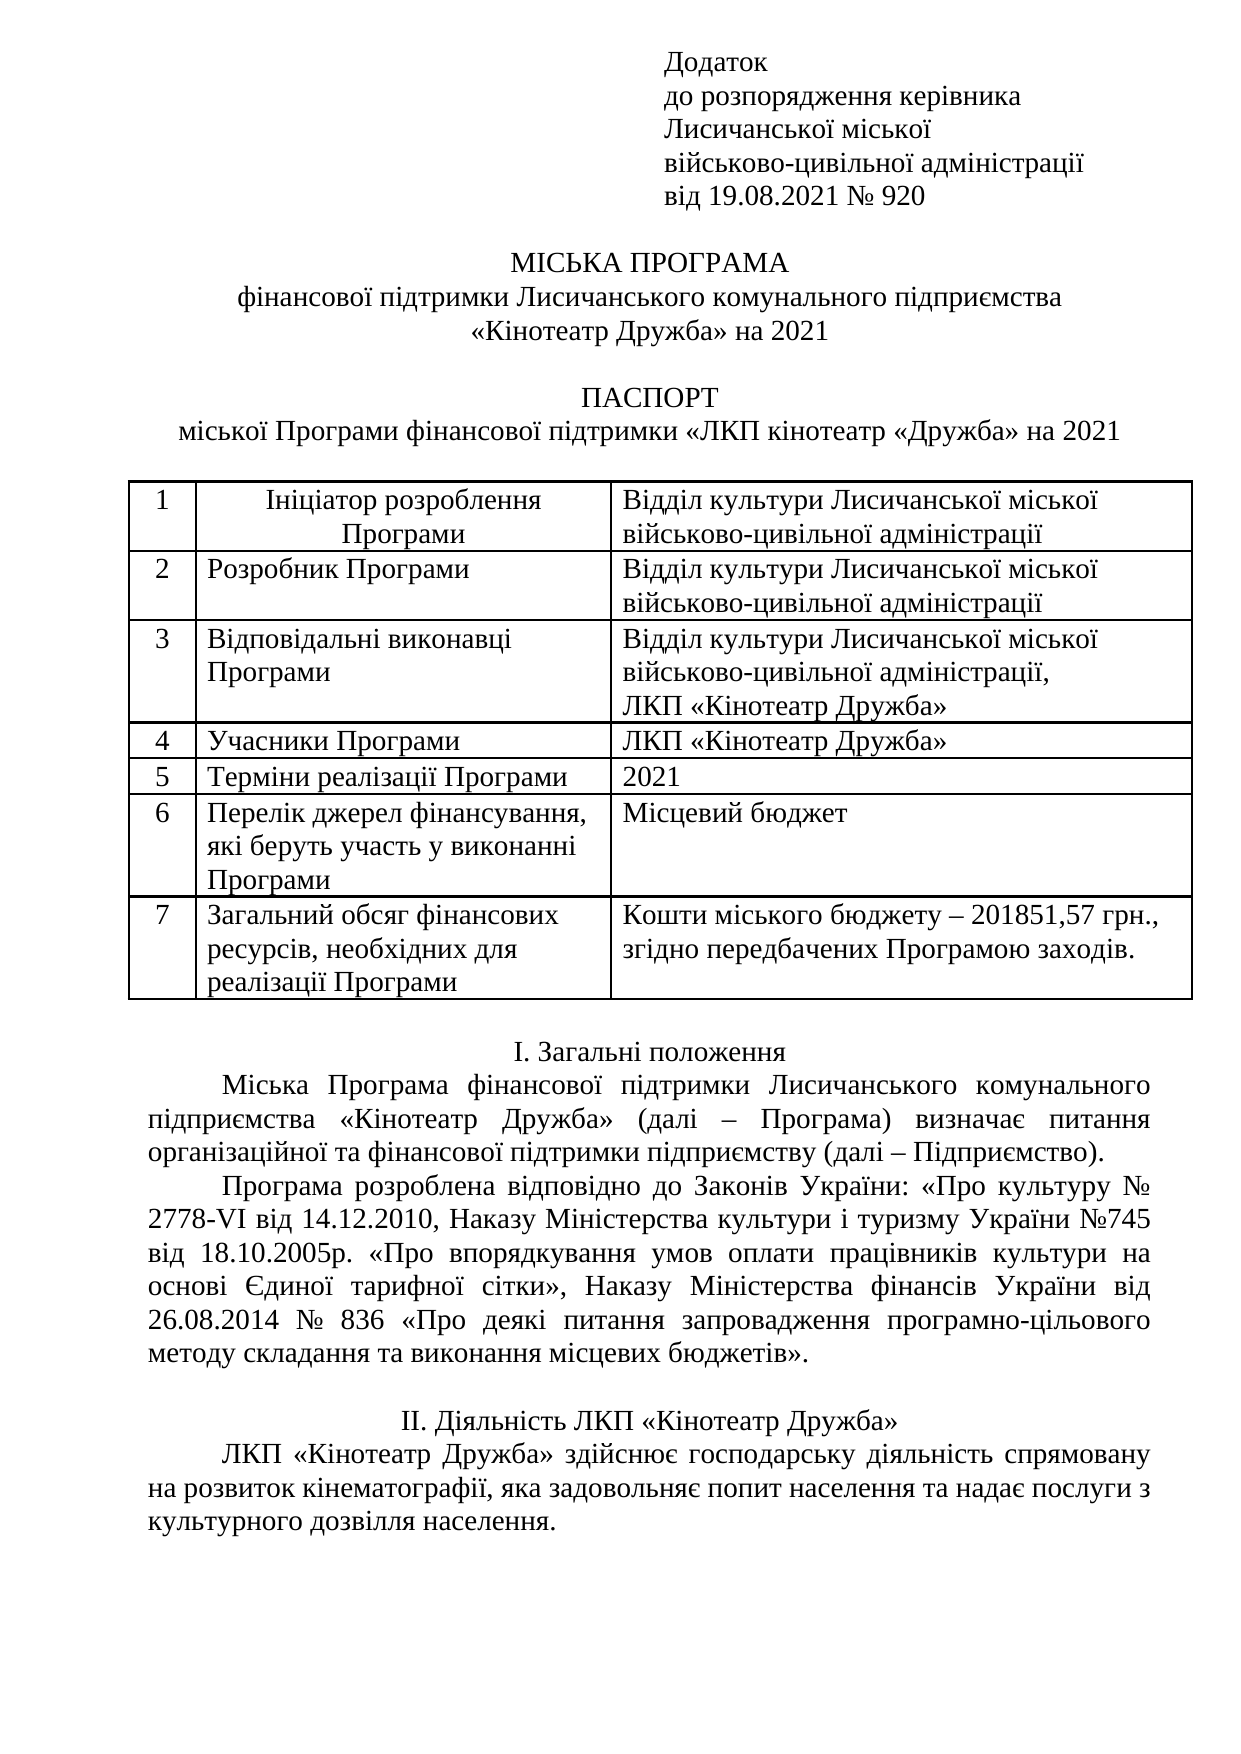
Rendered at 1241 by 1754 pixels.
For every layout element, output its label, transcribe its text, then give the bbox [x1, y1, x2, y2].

table_cell Перелік джерел фінансування, які беруть участь у виконанні Програми [197, 795, 610, 895]
table_cell 6 [130, 795, 195, 895]
text від 19.08.2021 № 920 [148, 178, 1152, 212]
table_cell 2021 [612, 759, 1191, 793]
table_cell Терміни реалізації Програми [197, 759, 610, 793]
text до розпорядження керівника [148, 78, 1152, 111]
text ІІ. Діяльність ЛКП «Кінотеатр Дружба» [148, 1403, 1152, 1436]
table_cell Учасники Програми [197, 724, 610, 757]
table_cell 2 [130, 552, 195, 619]
text «Кінотеатр Дружба» на 2021 [148, 313, 1152, 346]
text Додаток [590, 44, 1152, 78]
table_cell Розробник Програми [197, 552, 610, 619]
text фінансової підтримки Лисичанського комунального підприємства [148, 279, 1152, 313]
text ЛКП «Кінотеатр Дружба» здійснює господарську діяльність спрямовану на розвиток кінематографії, яка задовольняє попит населення та надає послуги з культурного дозвілля населення. [148, 1436, 1152, 1537]
table_cell Місцевий бюджет [612, 795, 1191, 895]
text Міська Програма фінансової підтримки Лисичанського комунального підприємства «Кінотеатр Дружба» (далі – Програма) визначає питання організаційної та фінансової підтримки підприємству (далі – Підприємство). [148, 1067, 1152, 1168]
table_header 1 [130, 483, 195, 549]
text Програма розроблена відповідно до Законів України: «Про культуру № 2778-VI від 14.12.2010, Наказу Міністерства культури і туризму України №745 від 18.10.2005р. «Про впорядкування умов оплати працівників культури на основі Єдиної тарифної сітки», Наказу Міністерства фінансів України від 26.08.2014 № 836 «Про деякі питання запровадження програмно-цільового методу складання та виконання місцевих бюджетів». [148, 1168, 1152, 1369]
table_cell 4 [130, 724, 195, 757]
text МІСЬКА ПРОГРАМА [148, 246, 1152, 279]
table_cell Відділ культури Лисичанської міської військово-цивільної адміністрації [612, 552, 1191, 619]
table_cell Загальний обсяг фінансових ресурсів, необхідних для реалізації Програми [197, 898, 610, 998]
text ПАСПОРТ міської Програми фінансової підтримки «ЛКП кінотеатр «Дружба» на 2021 [148, 380, 1152, 447]
table_cell Відділ культури Лисичанської міської військово-цивільної адміністрації, ЛКП «Кінотеатр Дружба» [612, 621, 1191, 721]
table_header Ініціатор розроблення Програми [197, 483, 610, 549]
text Лисичанської міської [148, 111, 1152, 145]
table_cell 5 [130, 759, 195, 793]
table_cell 7 [130, 898, 195, 998]
table_header Відділ культури Лисичанської міської військово-цивільної адміністрації [612, 483, 1191, 549]
table_cell ЛКП «Кінотеатр Дружба» [612, 724, 1191, 757]
text І. Загальні положення [148, 1034, 1152, 1067]
table_cell Відповідальні виконавці Програми [197, 621, 610, 721]
text військово-цивільної адміністрації [148, 145, 1152, 178]
table_cell Кошти міського бюджету – 201851,57 грн., згідно передбачених Програмою заходів. [612, 898, 1191, 998]
table_cell 3 [130, 621, 195, 721]
